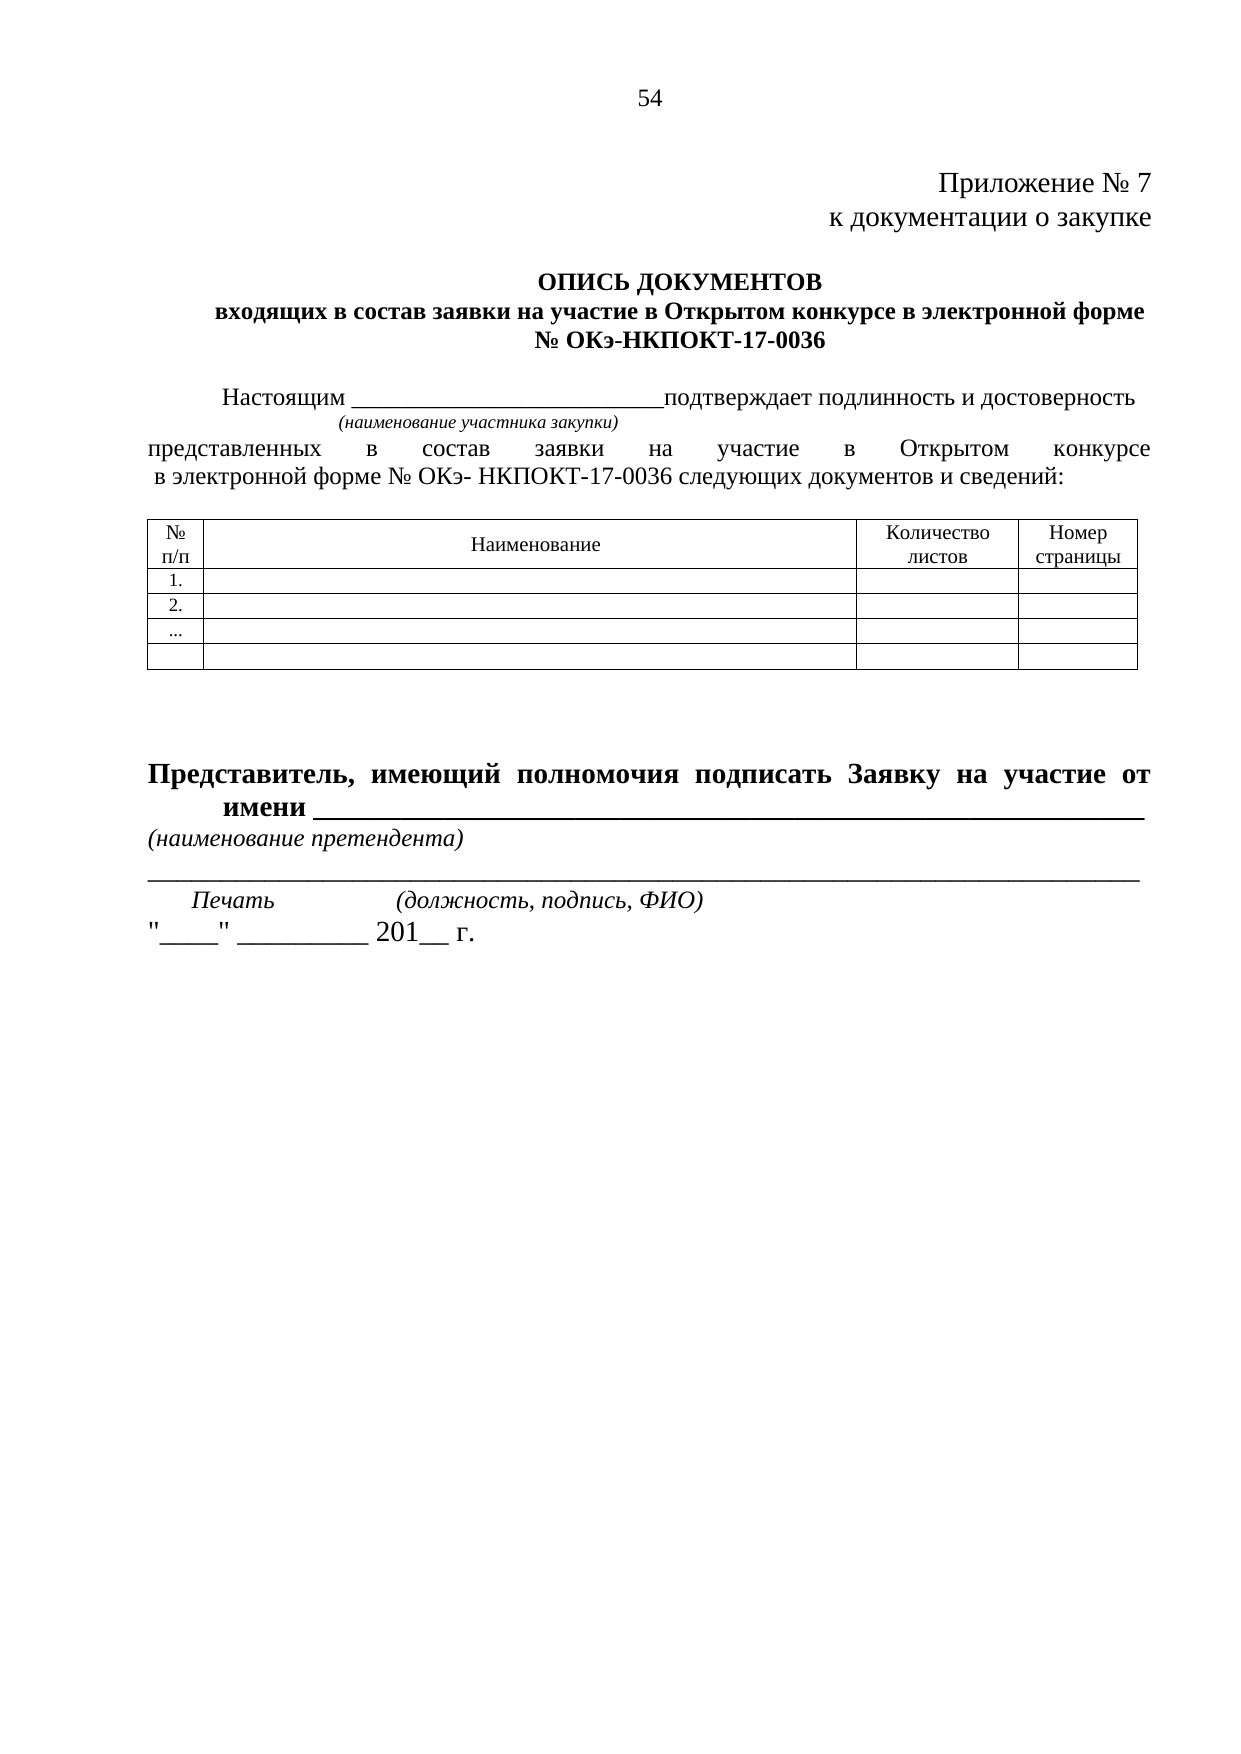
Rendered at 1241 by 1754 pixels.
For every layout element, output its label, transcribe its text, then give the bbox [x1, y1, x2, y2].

table_cell 1. [148, 569, 203, 593]
text Печать (должность, подпись, ФИО) [148, 885, 1152, 914]
table_cell [857, 569, 1018, 593]
table_cell [204, 569, 856, 593]
text "____" _________ 201__ г. [148, 914, 1152, 947]
text (наименование претендента) [148, 823, 1152, 852]
table_cell [148, 644, 203, 668]
table_cell [1019, 569, 1137, 593]
table_cell [1019, 594, 1137, 618]
text (наименование участника закупки) [148, 411, 1152, 433]
table_header Номер страницы [1019, 520, 1137, 568]
subtitle Представитель, имеющий полномочия подписать Заявку на участие от имени _________________________________________________________ [148, 756, 1152, 823]
table_cell [1019, 619, 1137, 643]
table_cell [857, 594, 1018, 618]
text ____________________________________________________________________ [148, 852, 1152, 885]
table_header № п/п [148, 520, 203, 568]
table_cell [204, 594, 856, 618]
subtitle Приложение № 7 к документации о закупке [204, 165, 1152, 232]
table_cell [1019, 644, 1137, 668]
text входящих в состав заявки на участие в Открытом конкурсе в электронной форме № ОКэ-НКПОКТ-17-0036 [208, 296, 1152, 353]
table_header Количество листов [857, 520, 1018, 568]
text представленных в состав заявки на участие в Открытом конкурсе в электронной форме № ОКэ- НКПОКТ-17-0036 следующих документов и сведений: [148, 433, 1152, 490]
table_cell [857, 644, 1018, 668]
table_cell [204, 619, 856, 643]
table_cell [857, 619, 1018, 643]
table_header Наименование [204, 520, 856, 568]
text ОПИСЬ ДОКУМЕНТОВ [208, 267, 1152, 296]
table_cell [204, 644, 856, 668]
table_cell 2. [148, 594, 203, 618]
table_cell ... [148, 619, 203, 643]
text Настоящим _________________________подтверждает подлинность и достоверность [148, 382, 1152, 411]
